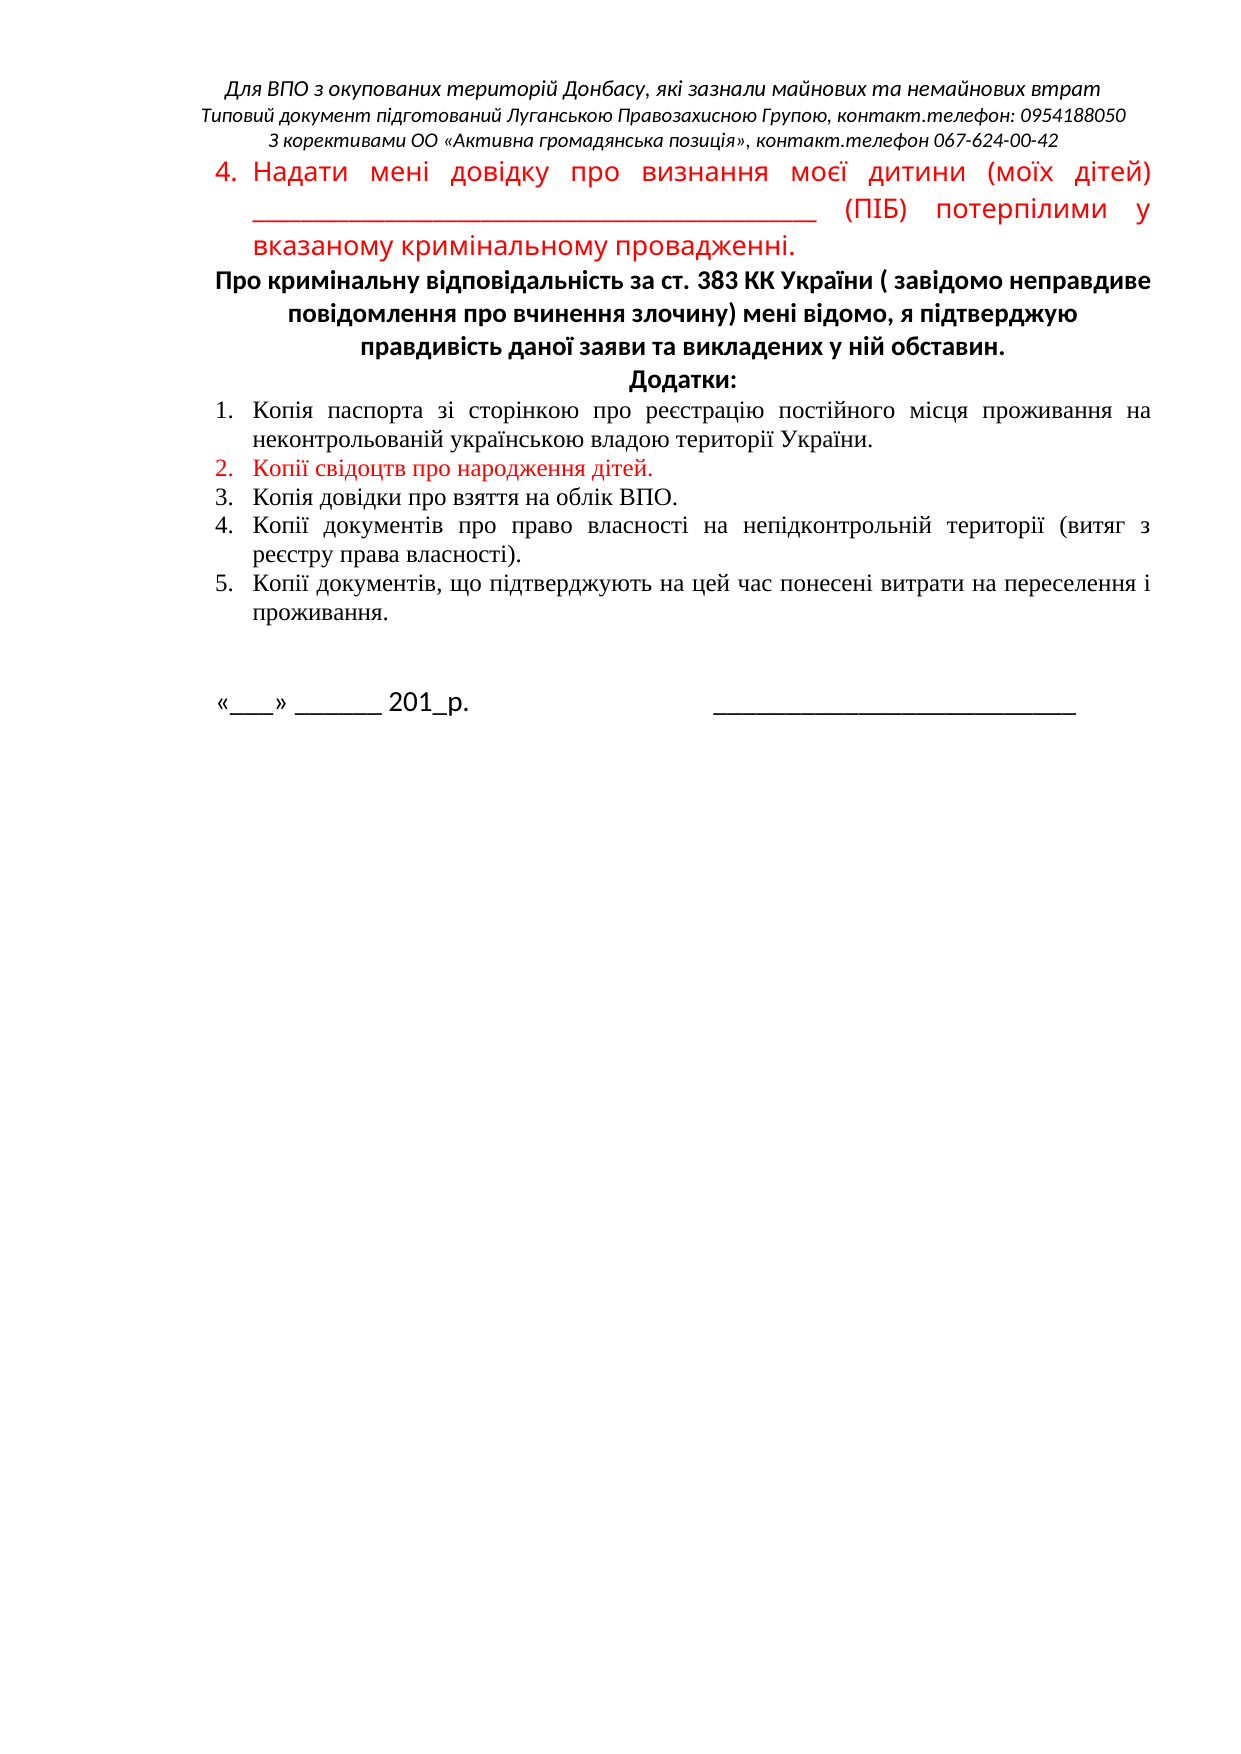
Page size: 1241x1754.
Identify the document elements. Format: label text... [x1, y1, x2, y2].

text Про кримінальну відповідальність за ст. 383 КК України ( завідомо неправдиве повідомлення про вчинення злочину) мені відомо, я підтверджую правдивість даної заяви та викладених у ній обставин. [215, 263, 1152, 362]
text «___» ______ 201_р. _________________________ [215, 683, 1152, 718]
list Копія паспорта зі сторінкою про реєстрацію постійного місця проживання на неконтрольованій українською владою території України. [215, 395, 1152, 453]
list Копії документів, що підтверджують на цей час понесені витрати на переселення і проживання. [215, 568, 1152, 625]
list Копії свідоцтв про народження дітей. [215, 453, 1152, 482]
list Копія довідки про взяття на облік ВПО. [215, 482, 1152, 510]
list Копії документів про право власності на непідконтрольній території (витяг з реєстру права власності). [215, 510, 1152, 568]
text Додатки: [215, 362, 1152, 395]
list Надати мені довідку про визнання моєї дитини (моїх дітей) _______________________________________________ (ПІБ) потерпілими у вказаному кримінальному провадженні. [215, 153, 1152, 263]
